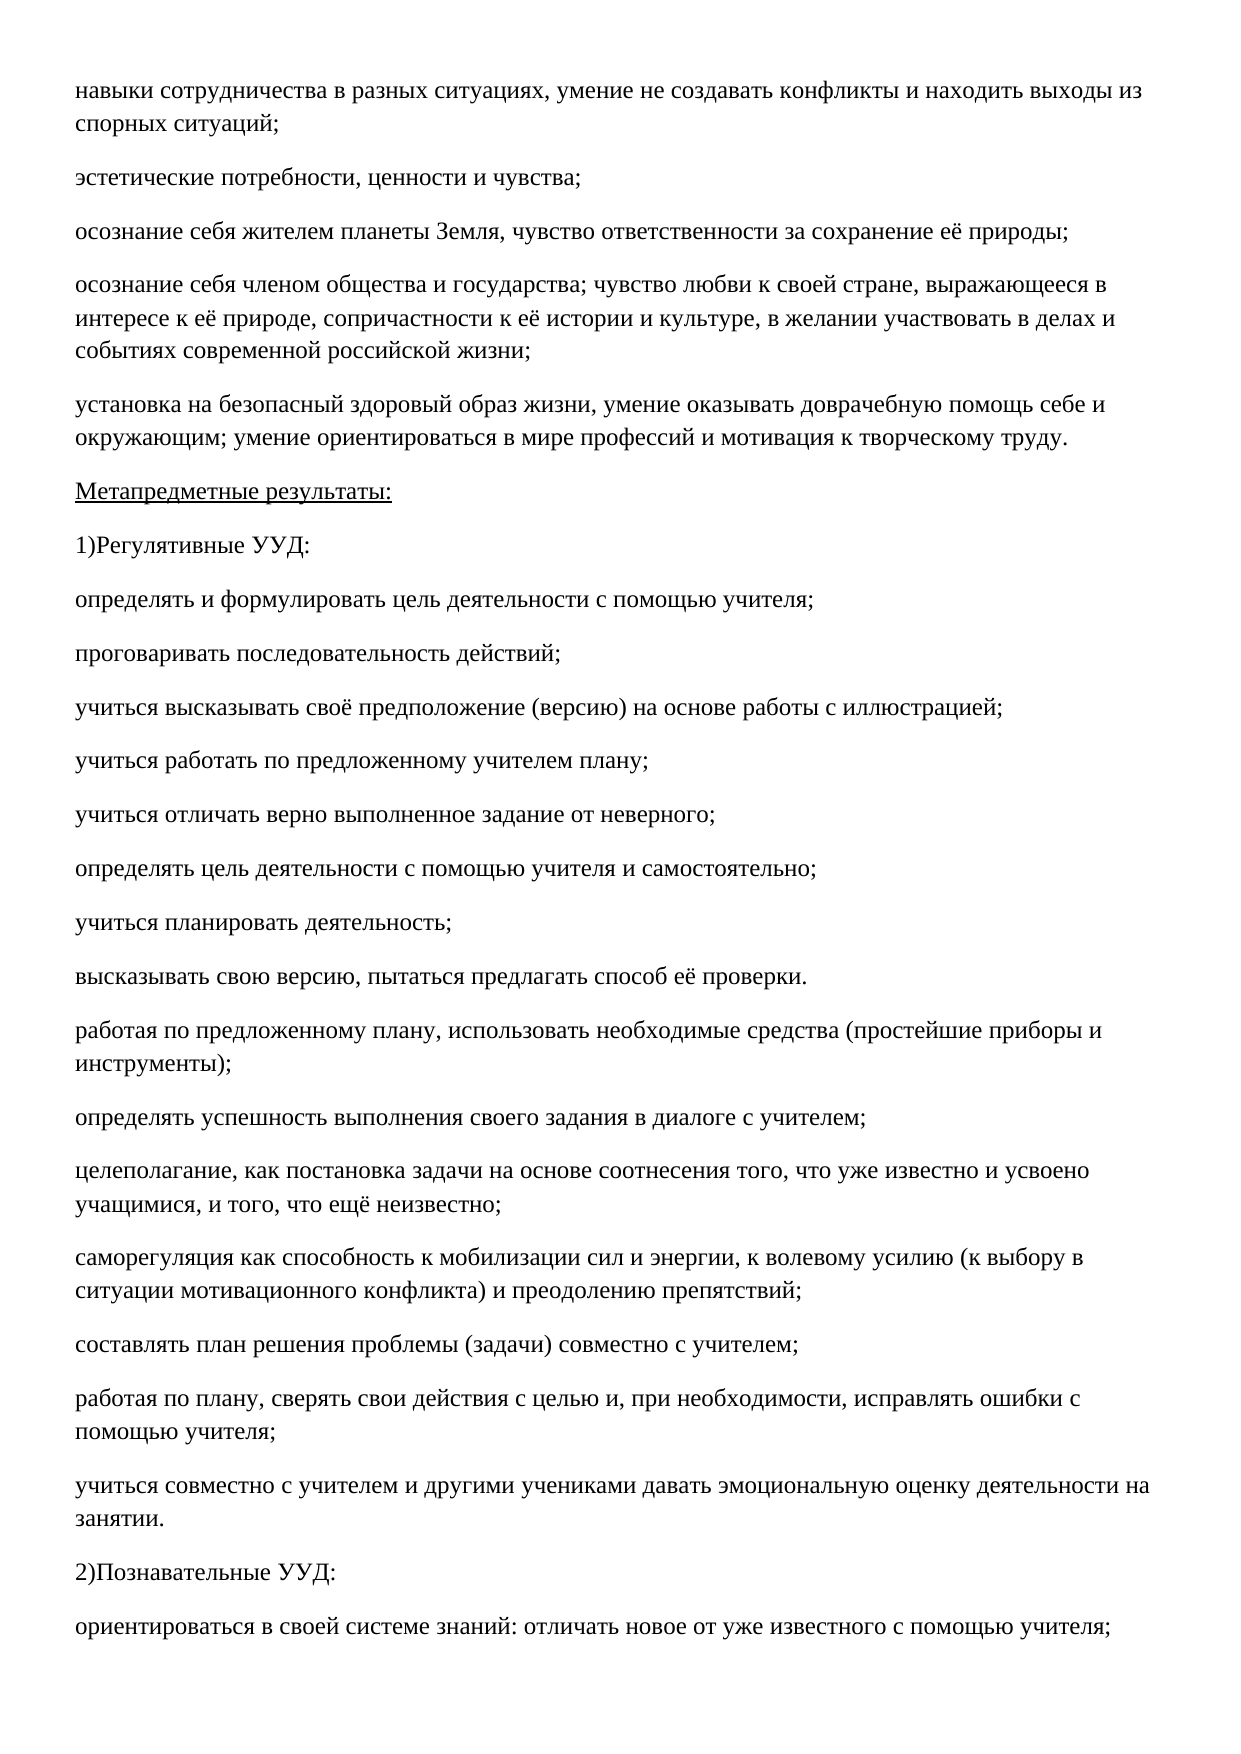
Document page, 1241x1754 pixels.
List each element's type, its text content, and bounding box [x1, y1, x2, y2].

text навыки сотрудничества в разных ситуациях, умение не создавать конфликты и находить выходы из спорных ситуаций; [75, 75, 1165, 137]
text 2)Познавательные УУД: [75, 1557, 1165, 1586]
text учиться работать по предложенному учителем плану; [75, 746, 1165, 774]
text саморегуляция как способность к мобилизации сил и энергии, к волевому усилию (к выбору в ситуации мотивационного конфликта) и преодолению препятствий; [75, 1242, 1165, 1304]
text учиться планировать деятельность; [75, 907, 1165, 936]
text целеполагание, как постановка задачи на основе соотнесения того, что уже известно и усвоено учащимися, и того, что ещё неизвестно; [75, 1156, 1165, 1217]
text работая по предложенному плану, использовать необходимые средства (простейшие приборы и инструменты); [75, 1015, 1165, 1077]
text установка на безопасный здоровый образ жизни, умение оказывать доврачебную помощь себе и окружающим; умение ориентироваться в мире профессий и мотивация к творческому труду. [75, 389, 1165, 451]
text осознание себя членом общества и государства; чувство любви к своей стране, выражающееся в интересе к её природе, сопричастности к её истории и культуре, в желании участвовать в делах и событиях современной российской жизни; [75, 269, 1165, 364]
text учиться отличать верно выполненное задание от неверного; [75, 799, 1165, 828]
text 1)Регулятивные УУД: [75, 530, 1165, 559]
text Метапредметные результаты: [75, 476, 1165, 505]
text проговаривать последовательность действий; [75, 638, 1165, 667]
text учиться высказывать своё предположение (версию) на основе работы с иллюстрацией; [75, 692, 1165, 721]
text определять цель деятельности с помощью учителя и самостоятельно; [75, 853, 1165, 882]
text определять успешность выполнения своего задания в диалоге с учителем; [75, 1102, 1165, 1131]
text определять и формулировать цель деятельности с помощью учителя; [75, 584, 1165, 613]
text ориентироваться в своей системе знаний: отличать новое от уже известного с помощью учителя; [75, 1611, 1165, 1639]
text работая по плану, сверять свои действия с целью и, при необходимости, исправлять ошибки с помощью учителя; [75, 1383, 1165, 1445]
text осознание себя жителем планеты Земля, чувство ответственности за сохранение её природы; [75, 216, 1165, 244]
text высказывать свою версию, пытаться предлагать способ её проверки. [75, 961, 1165, 990]
text учиться совместно с учителем и другими учениками давать эмоциональную оценку деятельности на занятии. [75, 1470, 1165, 1532]
text эстетические потребности, ценности и чувства; [75, 162, 1165, 191]
text составлять план решения проблемы (задачи) совместно с учителем; [75, 1329, 1165, 1358]
